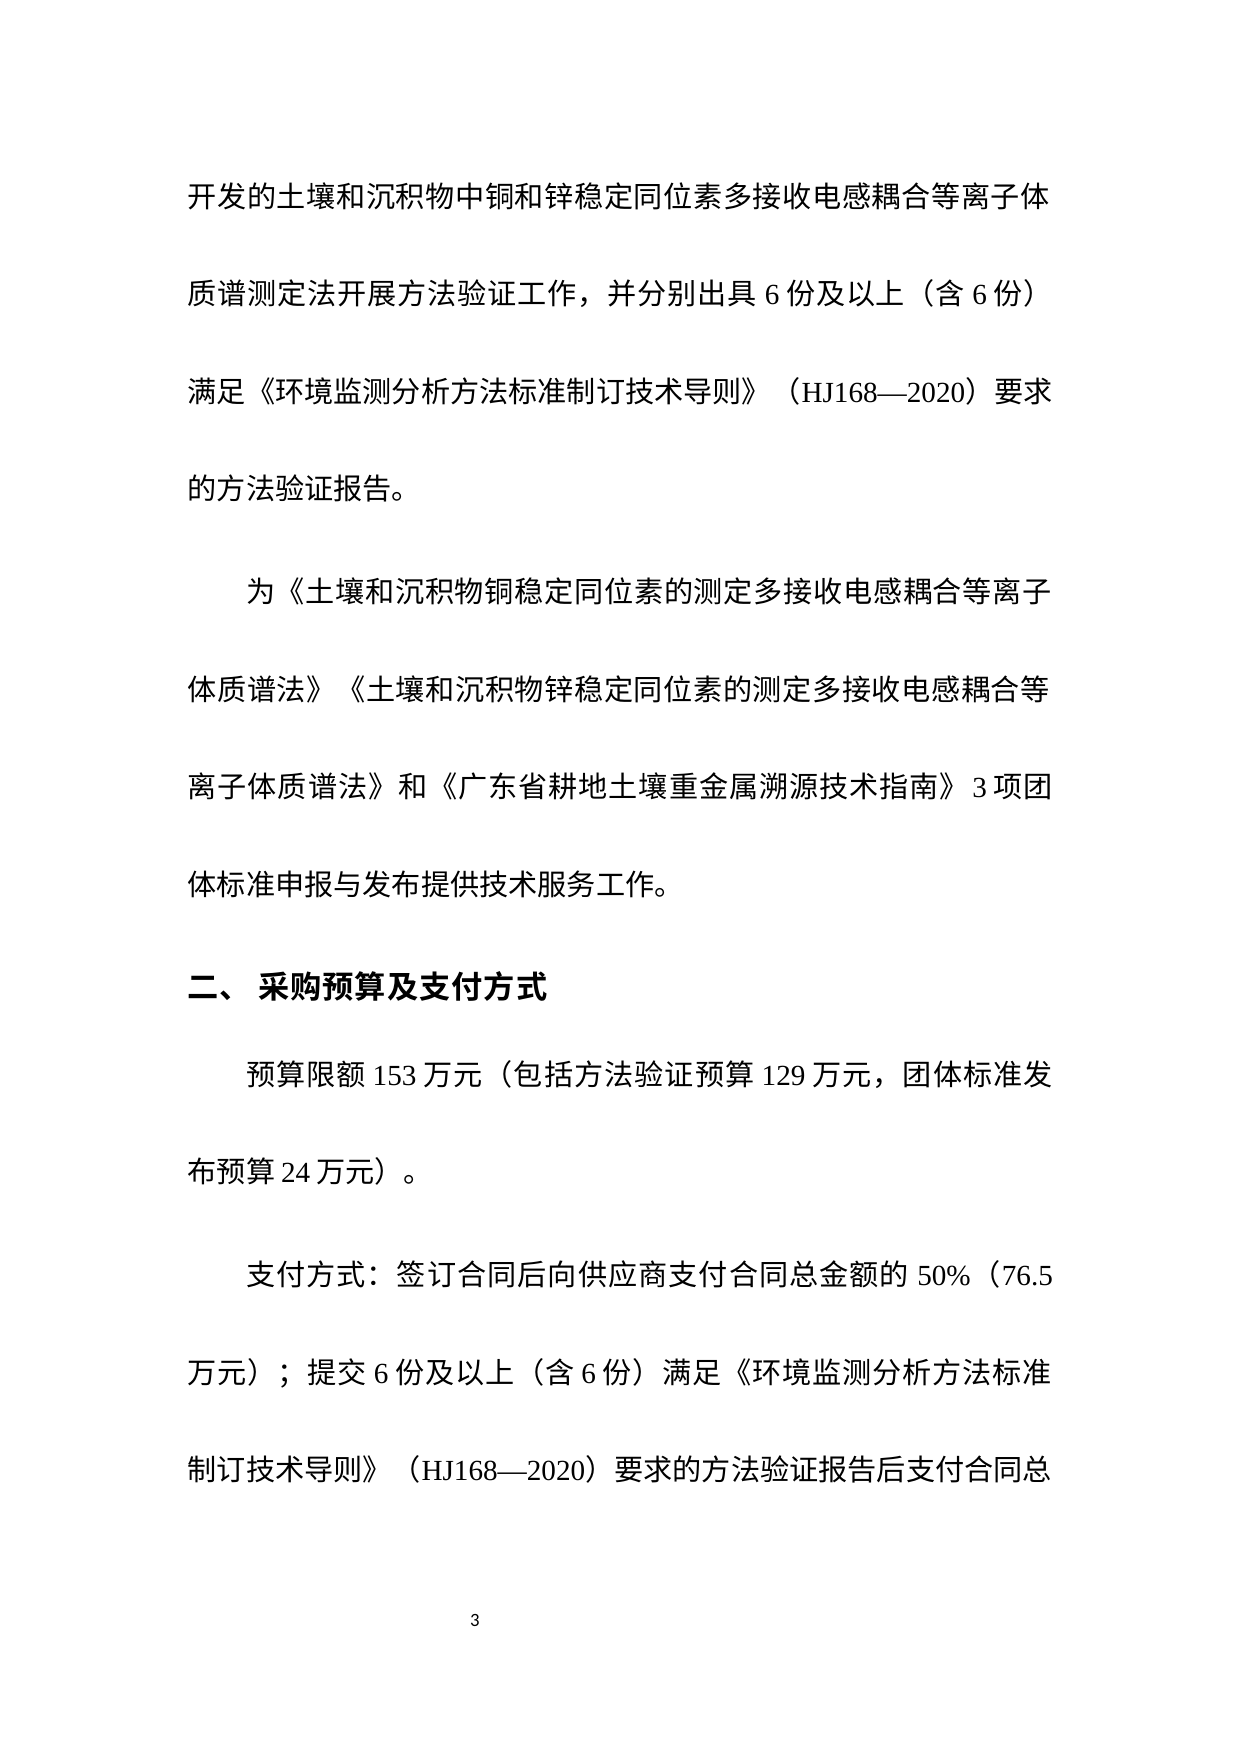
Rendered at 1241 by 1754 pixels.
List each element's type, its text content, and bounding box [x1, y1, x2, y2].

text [187, 162, 1053, 519]
text 为《土壤和沉积物铜稳定同位素的测定多接收电感耦合等离子体质谱法》《土壤和沉积物锌稳定同位素的测定多接收电感耦合等离子体质谱法》和《广东省耕地土壤重金属溯源技术指南》3项团体标准申报与发布提供技术服务工作。 [187, 557, 1053, 915]
subtitle 采购预算及支付方式 [187, 953, 1053, 1018]
text 预算限额153万元（包括方法验证预算129万元，团体标准发布预算24万元）。 [187, 1040, 1053, 1203]
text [187, 1241, 1053, 1501]
